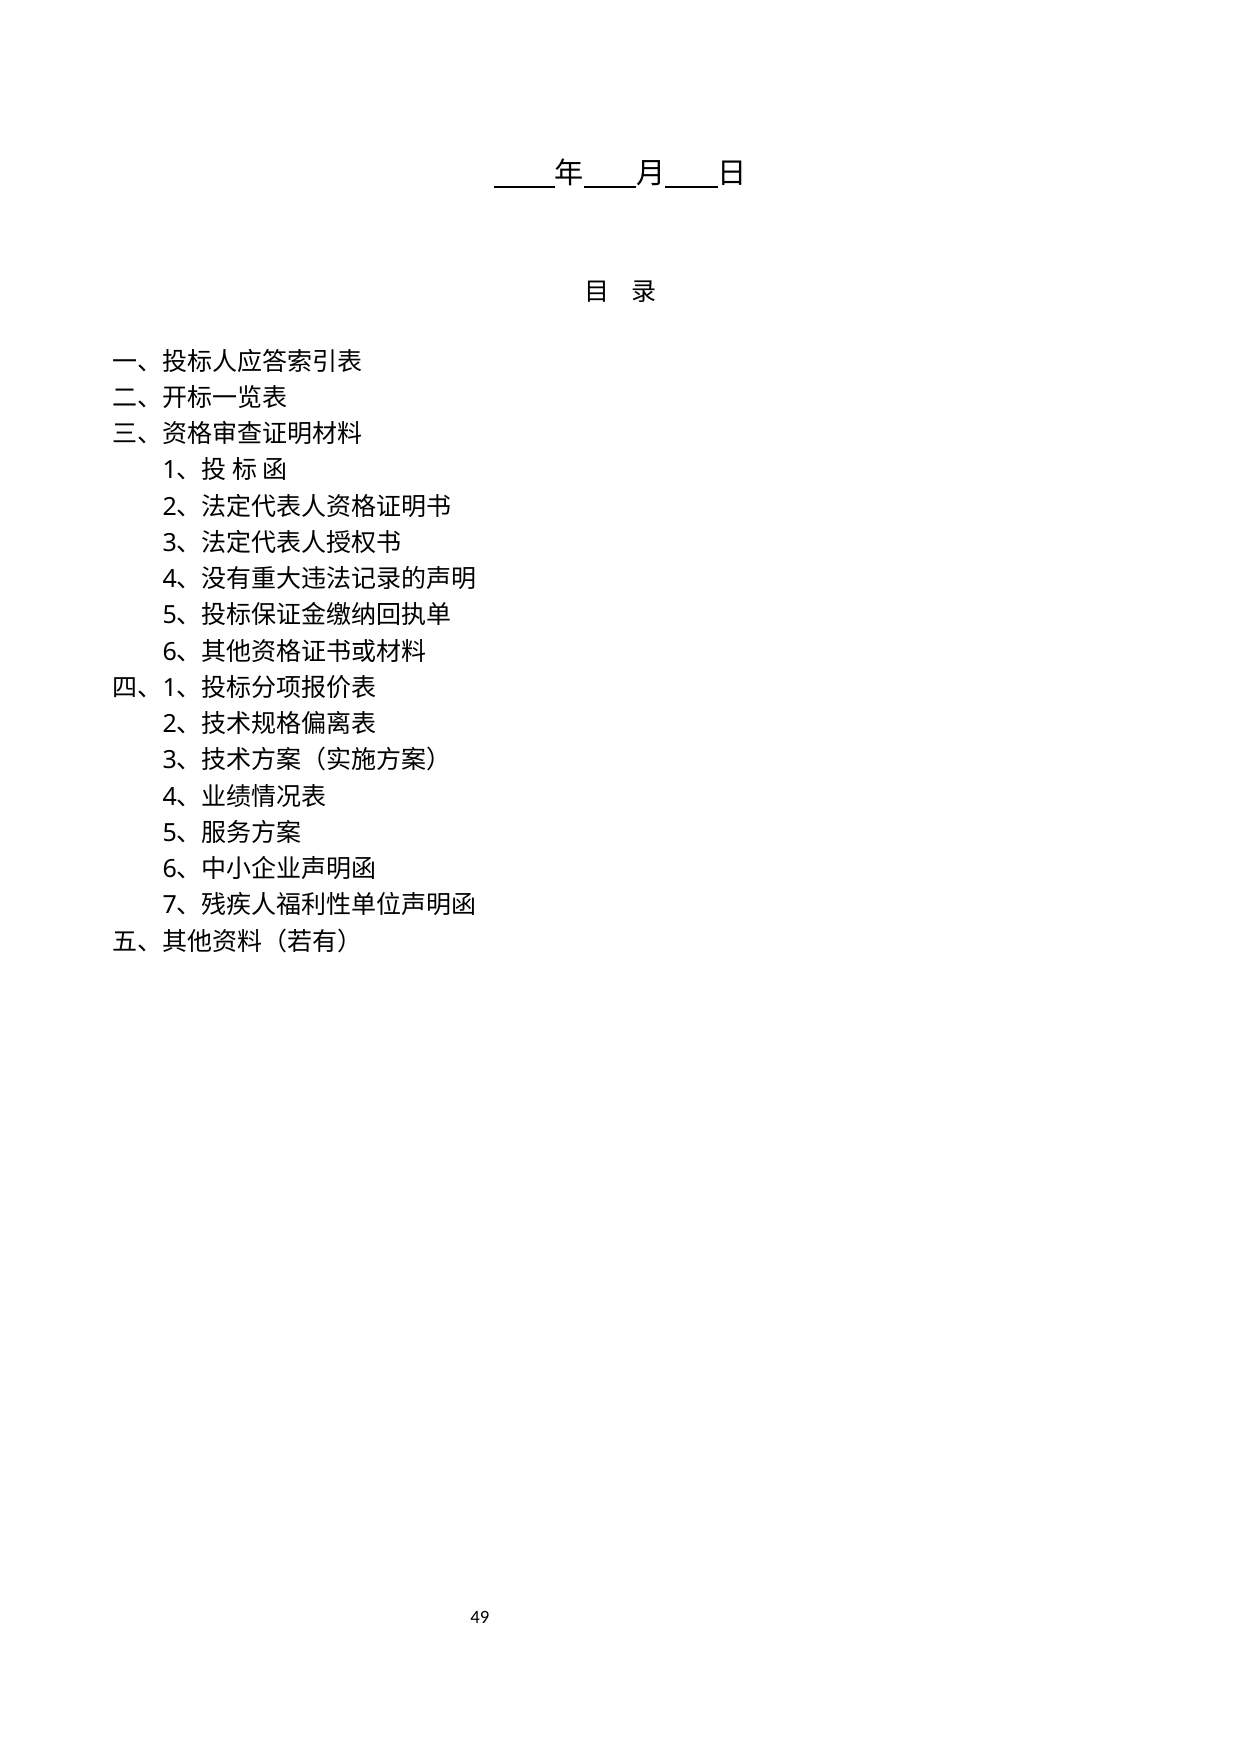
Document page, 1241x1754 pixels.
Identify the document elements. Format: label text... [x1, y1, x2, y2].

text 3、法定代表人授权书 [112, 522, 1128, 559]
text 4、没有重大违法记录的声明 [112, 559, 1128, 595]
text 一、投标人应答索引表 [112, 341, 1128, 377]
text 6、其他资格证书或材料 [112, 631, 1128, 667]
text 三、资格审查证明材料 [112, 414, 1128, 450]
text 1、投 标 函 [112, 450, 1128, 486]
text 4、业绩情况表 [112, 776, 1128, 812]
text 二、开标一览表 [112, 377, 1128, 414]
text 3、技术方案（实施方案） [112, 740, 1128, 776]
text 5、服务方案 [112, 812, 1128, 849]
text 2、技术规格偏离表 [112, 704, 1128, 740]
text 5、投标保证金缴纳回执单 [112, 595, 1128, 631]
text 7、残疾人福利性单位声明函 [112, 885, 1128, 921]
text 目 录 [112, 271, 1128, 307]
text 年 月 日 [112, 150, 1128, 192]
text 2、法定代表人资格证明书 [112, 486, 1128, 522]
text 五、其他资料（若有） [112, 921, 1128, 957]
text 四、1、投标分项报价表 [112, 667, 1128, 704]
text 6、中小企业声明函 [112, 849, 1128, 885]
